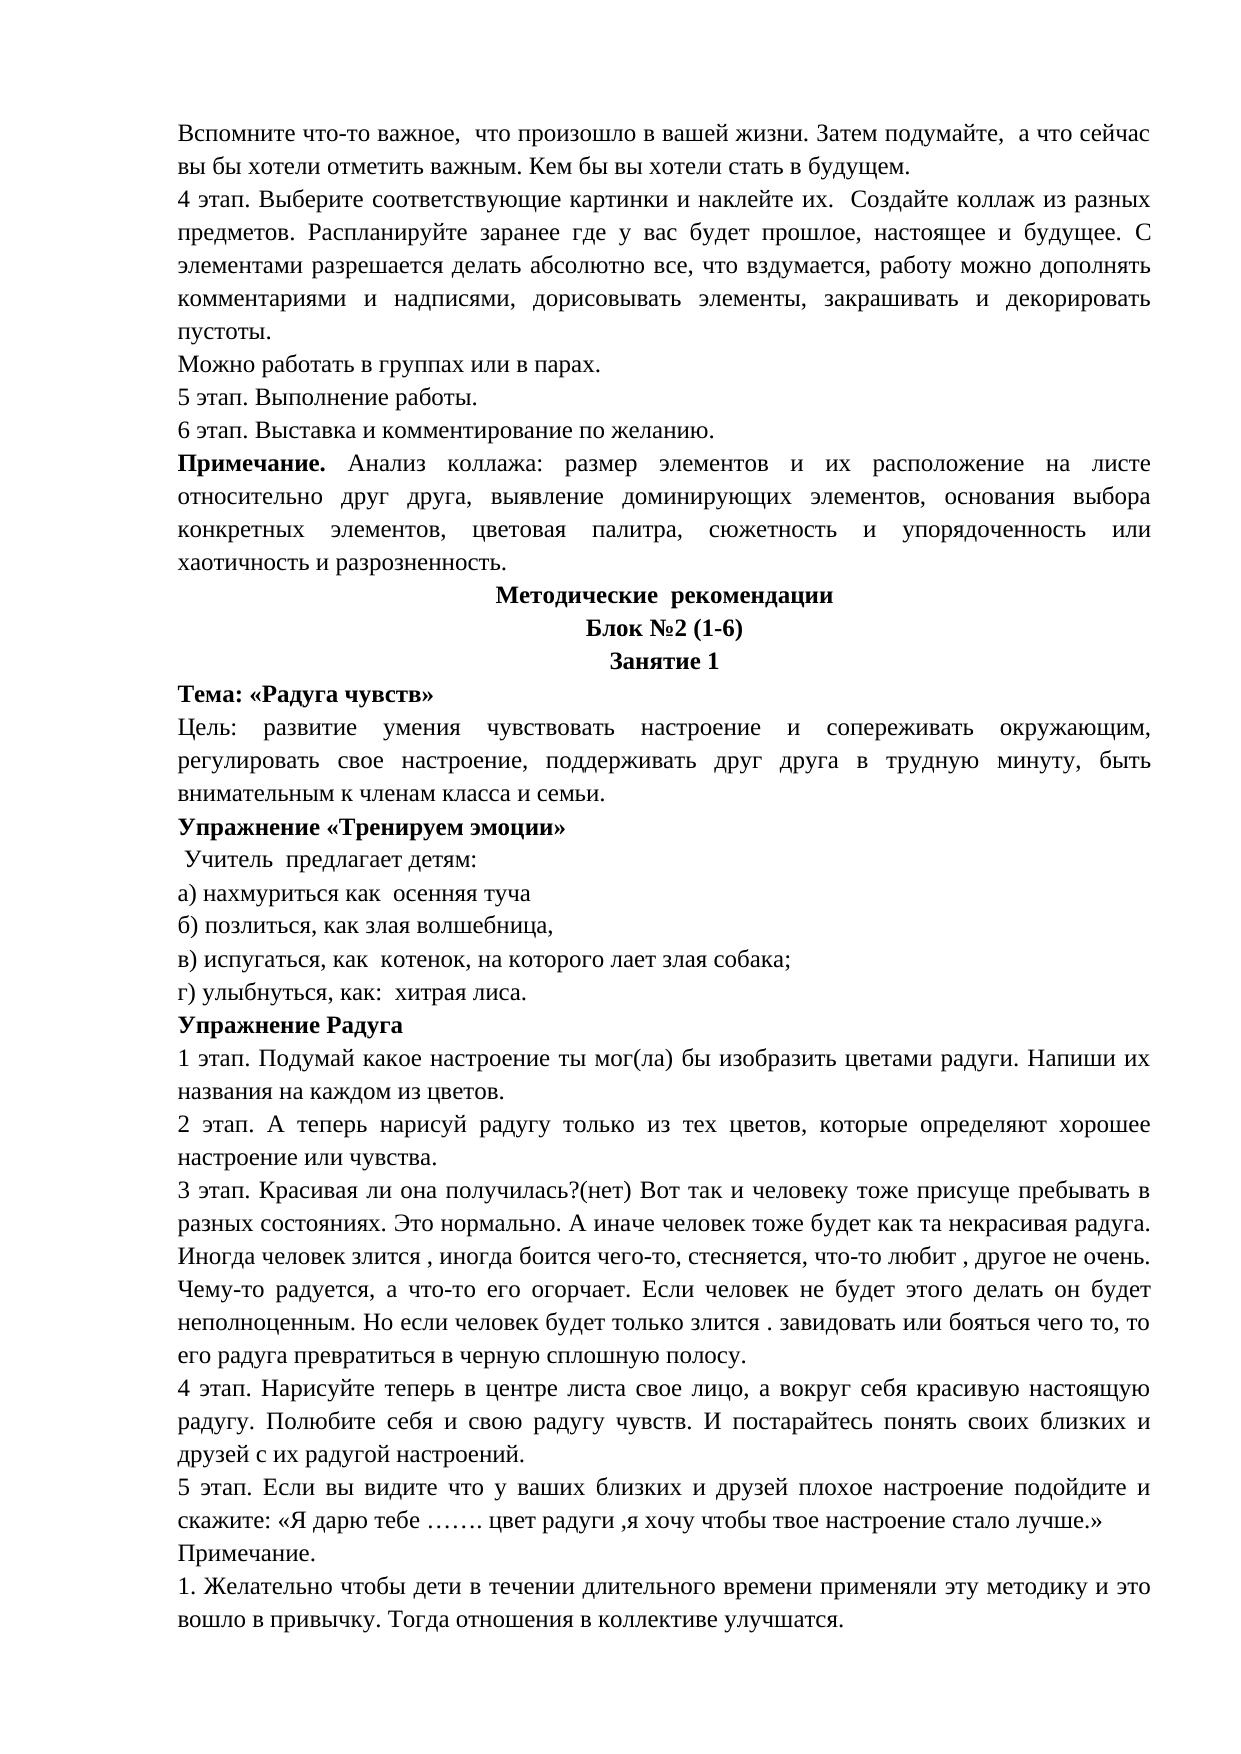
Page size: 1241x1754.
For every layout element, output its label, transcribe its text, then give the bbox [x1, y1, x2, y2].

text Цель: развитие умения чувствовать настроение и сопереживать окружающим, регулировать свое настроение, поддерживать друг друга в трудную минуту, быть внимательным к членам класса и семьи. [177, 712, 1152, 807]
text Учитель предлагает детям: [177, 844, 1152, 873]
text Упражнение «Тренируем эмоции» [177, 812, 1152, 840]
text Блок №2 (1-6) [177, 613, 1152, 642]
text 6 этап. Выставка и комментирование по желанию. [177, 415, 1152, 444]
text Примечание. Анализ коллажа: размер элементов и их расположение на листе относительно друг друга, выявление доминирующих элементов, основания выбора конкретных элементов, цветовая палитра, сюжетность и упорядоченность или хаотичность и разрозненность. [177, 448, 1152, 576]
text Можно работать в группах или в парах. [177, 349, 1152, 378]
text в) испугаться, как котенок, на которого лает злая собака; [177, 944, 1152, 972]
text 4 этап. Выберите соответствующие картинки и наклейте их. Создайте коллаж из разных предметов. Распланируйте заранее где у вас будет прошлое, настоящее и будущее. С элементами разрешается делать абсолютно все, что вздумается, работу можно дополнять комментариями и надписями, дорисовывать элементы, закрашивать и декорировать пустоты. [177, 184, 1152, 345]
text Занятие 1 [177, 646, 1152, 675]
text 1. Желательно чтобы дети в течении длительного времени применяли эту методику и это вошло в привычку. Тогда отношения в коллективе улучшатся. [177, 1571, 1152, 1633]
text 4 этап. Нарисуйте теперь в центре листа свое лицо, а вокруг себя красивую настоящую радугу. Полюбите себя и свою радугу чувств. И постарайтесь понять своих близких и друзей с их радугой настроений. [177, 1373, 1152, 1468]
text 3 этап. Красивая ли она получилась?(нет) Вот так и человеку тоже присуще пребывать в разных состояниях. Это нормально. А иначе человек тоже будет как та некрасивая радуга. Иногда человек злится , иногда боится чего-то, стесняется, что-то любит , другое не очень. Чему-то радуется, а что-то его огорчает. Если человек не будет этого делать он будет неполноценным. Но если человек будет только злится . завидовать или бояться чего то, то его радуга превратиться в черную сплошную полосу. [177, 1175, 1152, 1369]
text г) улыбнуться, как: хитрая лиса. [177, 977, 1152, 1005]
text б) позлиться, как злая волшебница, [177, 911, 1152, 939]
text Методические рекомендации [177, 580, 1152, 609]
text 5 этап. Выполнение работы. [177, 382, 1152, 411]
text Вспомните что-то важное, что произошло в вашей жизни. Затем подумайте, а что сейчас вы бы хотели отметить важным. Кем бы вы хотели стать в будущем. [177, 118, 1152, 180]
text 5 этап. Если вы видите что у ваших близких и друзей плохое настроение подойдите и скажите: «Я дарю тебе ……. цвет радуги ,я хочу чтобы твое настроение стало лучше.» [177, 1472, 1152, 1534]
text Тема: «Радуга чувств» [177, 679, 1152, 708]
text 2 этап. А теперь нарисуй радугу только из тех цветов, которые определяют хорошее настроение или чувства. [177, 1109, 1152, 1171]
text Упражнение Радуга [177, 1010, 1152, 1038]
text Примечание. [177, 1538, 1152, 1567]
text 1 этап. Подумай какое настроение ты мог(ла) бы изобразить цветами радуги. Напиши их названия на каждом из цветов. [177, 1043, 1152, 1104]
text а) нахмуриться как осенняя туча [177, 878, 1152, 906]
